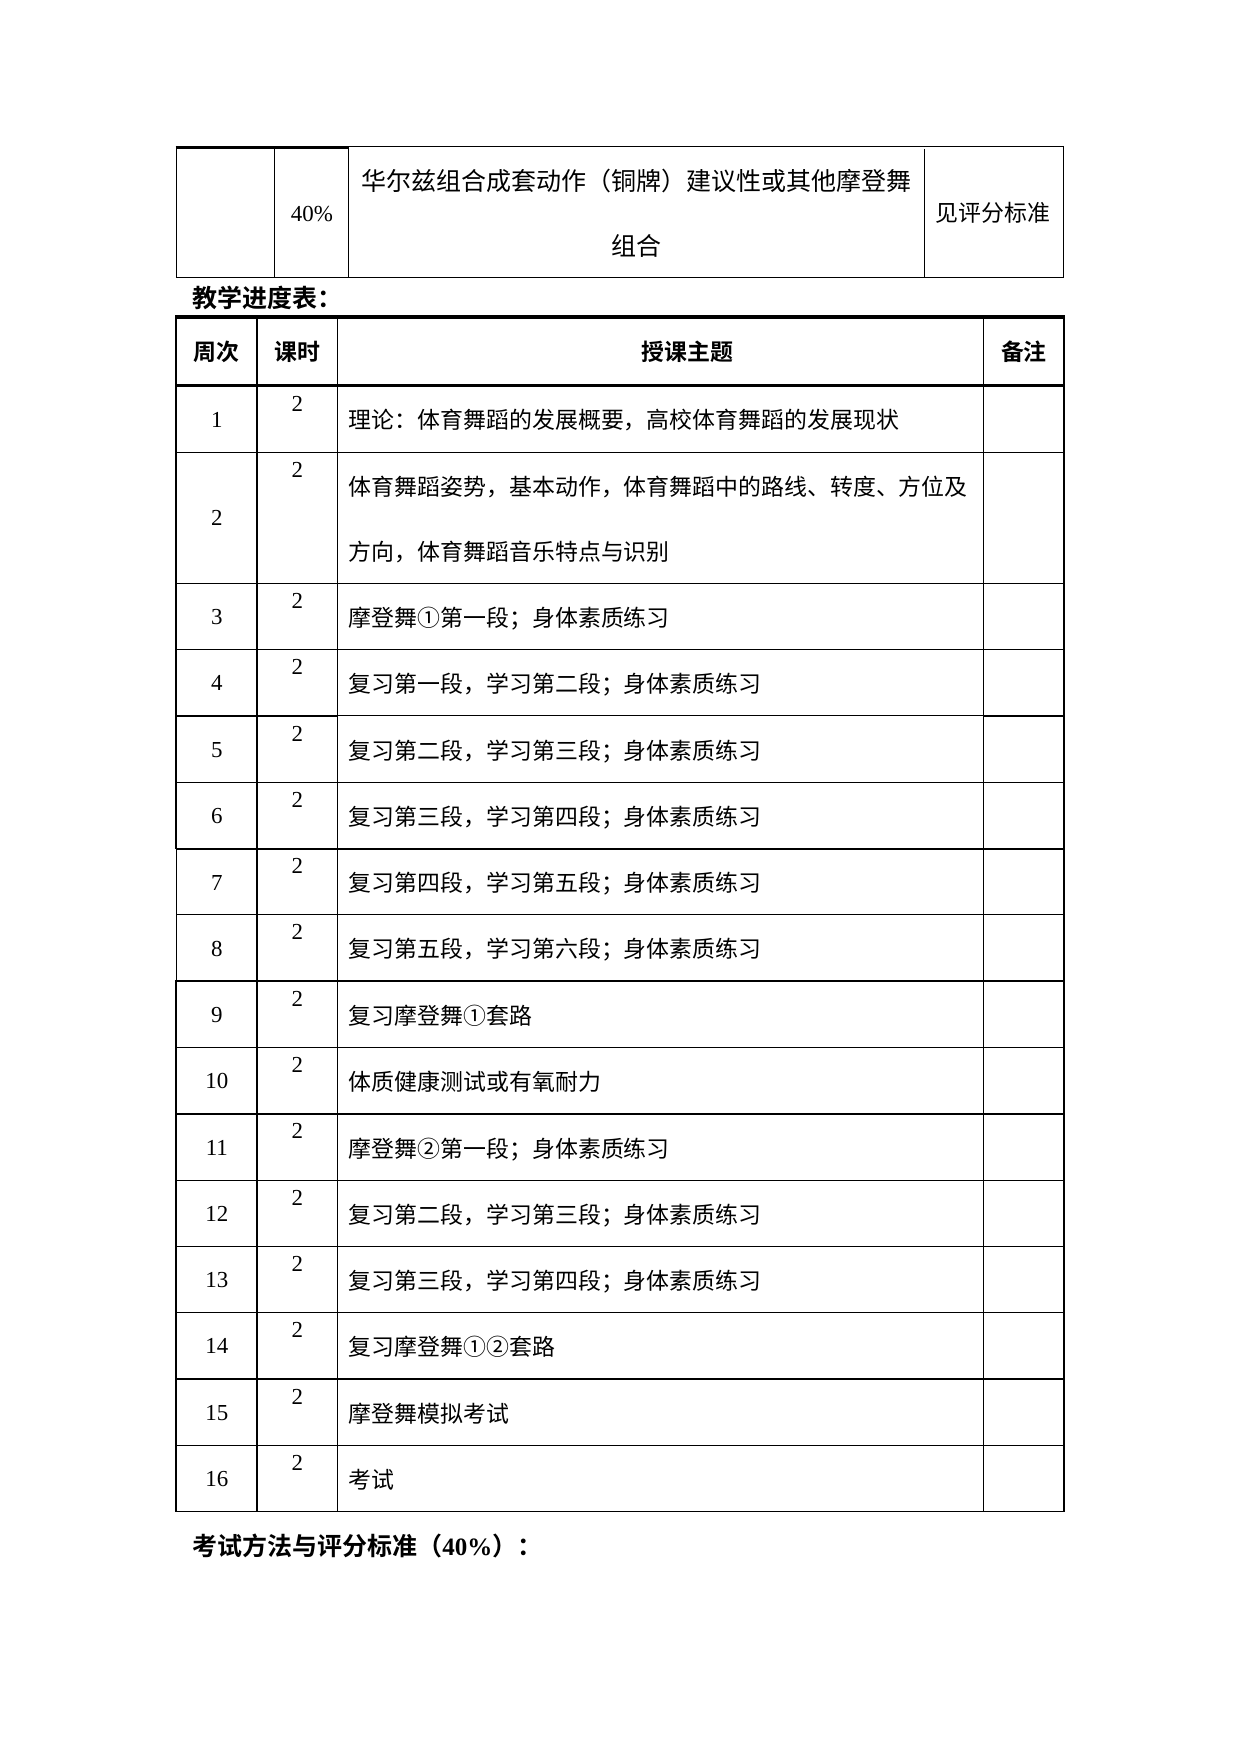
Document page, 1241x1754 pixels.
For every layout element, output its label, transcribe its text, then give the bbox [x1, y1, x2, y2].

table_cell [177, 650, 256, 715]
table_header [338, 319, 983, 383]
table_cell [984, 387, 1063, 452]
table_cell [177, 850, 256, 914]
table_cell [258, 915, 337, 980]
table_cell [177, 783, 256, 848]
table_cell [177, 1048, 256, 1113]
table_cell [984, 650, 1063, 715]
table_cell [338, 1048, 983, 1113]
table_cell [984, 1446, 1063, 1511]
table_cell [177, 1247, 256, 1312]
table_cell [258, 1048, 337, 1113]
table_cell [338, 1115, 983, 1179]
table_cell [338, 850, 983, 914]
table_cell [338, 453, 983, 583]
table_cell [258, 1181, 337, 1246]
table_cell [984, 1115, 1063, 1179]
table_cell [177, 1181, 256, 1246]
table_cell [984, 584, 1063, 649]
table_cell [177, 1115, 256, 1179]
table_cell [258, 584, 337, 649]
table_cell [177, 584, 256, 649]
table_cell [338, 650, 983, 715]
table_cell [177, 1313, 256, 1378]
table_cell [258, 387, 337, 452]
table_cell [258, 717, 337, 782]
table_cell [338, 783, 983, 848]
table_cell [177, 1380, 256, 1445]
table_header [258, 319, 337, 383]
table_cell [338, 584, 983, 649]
text 教学进度表： [142, 278, 1098, 315]
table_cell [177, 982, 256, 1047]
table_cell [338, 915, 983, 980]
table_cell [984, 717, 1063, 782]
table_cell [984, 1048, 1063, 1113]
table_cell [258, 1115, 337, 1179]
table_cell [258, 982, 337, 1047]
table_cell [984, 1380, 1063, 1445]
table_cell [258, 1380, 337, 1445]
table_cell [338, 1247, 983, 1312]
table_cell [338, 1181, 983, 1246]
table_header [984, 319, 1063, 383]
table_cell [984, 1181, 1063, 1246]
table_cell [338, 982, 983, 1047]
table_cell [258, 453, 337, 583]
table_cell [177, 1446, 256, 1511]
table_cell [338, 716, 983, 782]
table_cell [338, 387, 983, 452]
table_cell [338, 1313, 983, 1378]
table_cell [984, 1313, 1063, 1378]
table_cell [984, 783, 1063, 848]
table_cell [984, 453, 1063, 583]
text 考试方法与评分标准（40%）： [142, 1512, 1098, 1577]
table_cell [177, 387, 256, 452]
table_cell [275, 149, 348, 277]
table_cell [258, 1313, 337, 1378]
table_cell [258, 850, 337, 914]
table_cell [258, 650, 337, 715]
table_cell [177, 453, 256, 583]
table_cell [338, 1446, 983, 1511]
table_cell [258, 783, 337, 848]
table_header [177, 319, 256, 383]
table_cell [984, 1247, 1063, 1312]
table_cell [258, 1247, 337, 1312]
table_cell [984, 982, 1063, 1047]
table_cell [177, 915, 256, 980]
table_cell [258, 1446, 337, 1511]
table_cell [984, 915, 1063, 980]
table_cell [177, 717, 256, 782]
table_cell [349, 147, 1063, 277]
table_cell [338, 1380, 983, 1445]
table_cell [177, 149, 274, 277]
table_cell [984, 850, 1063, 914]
